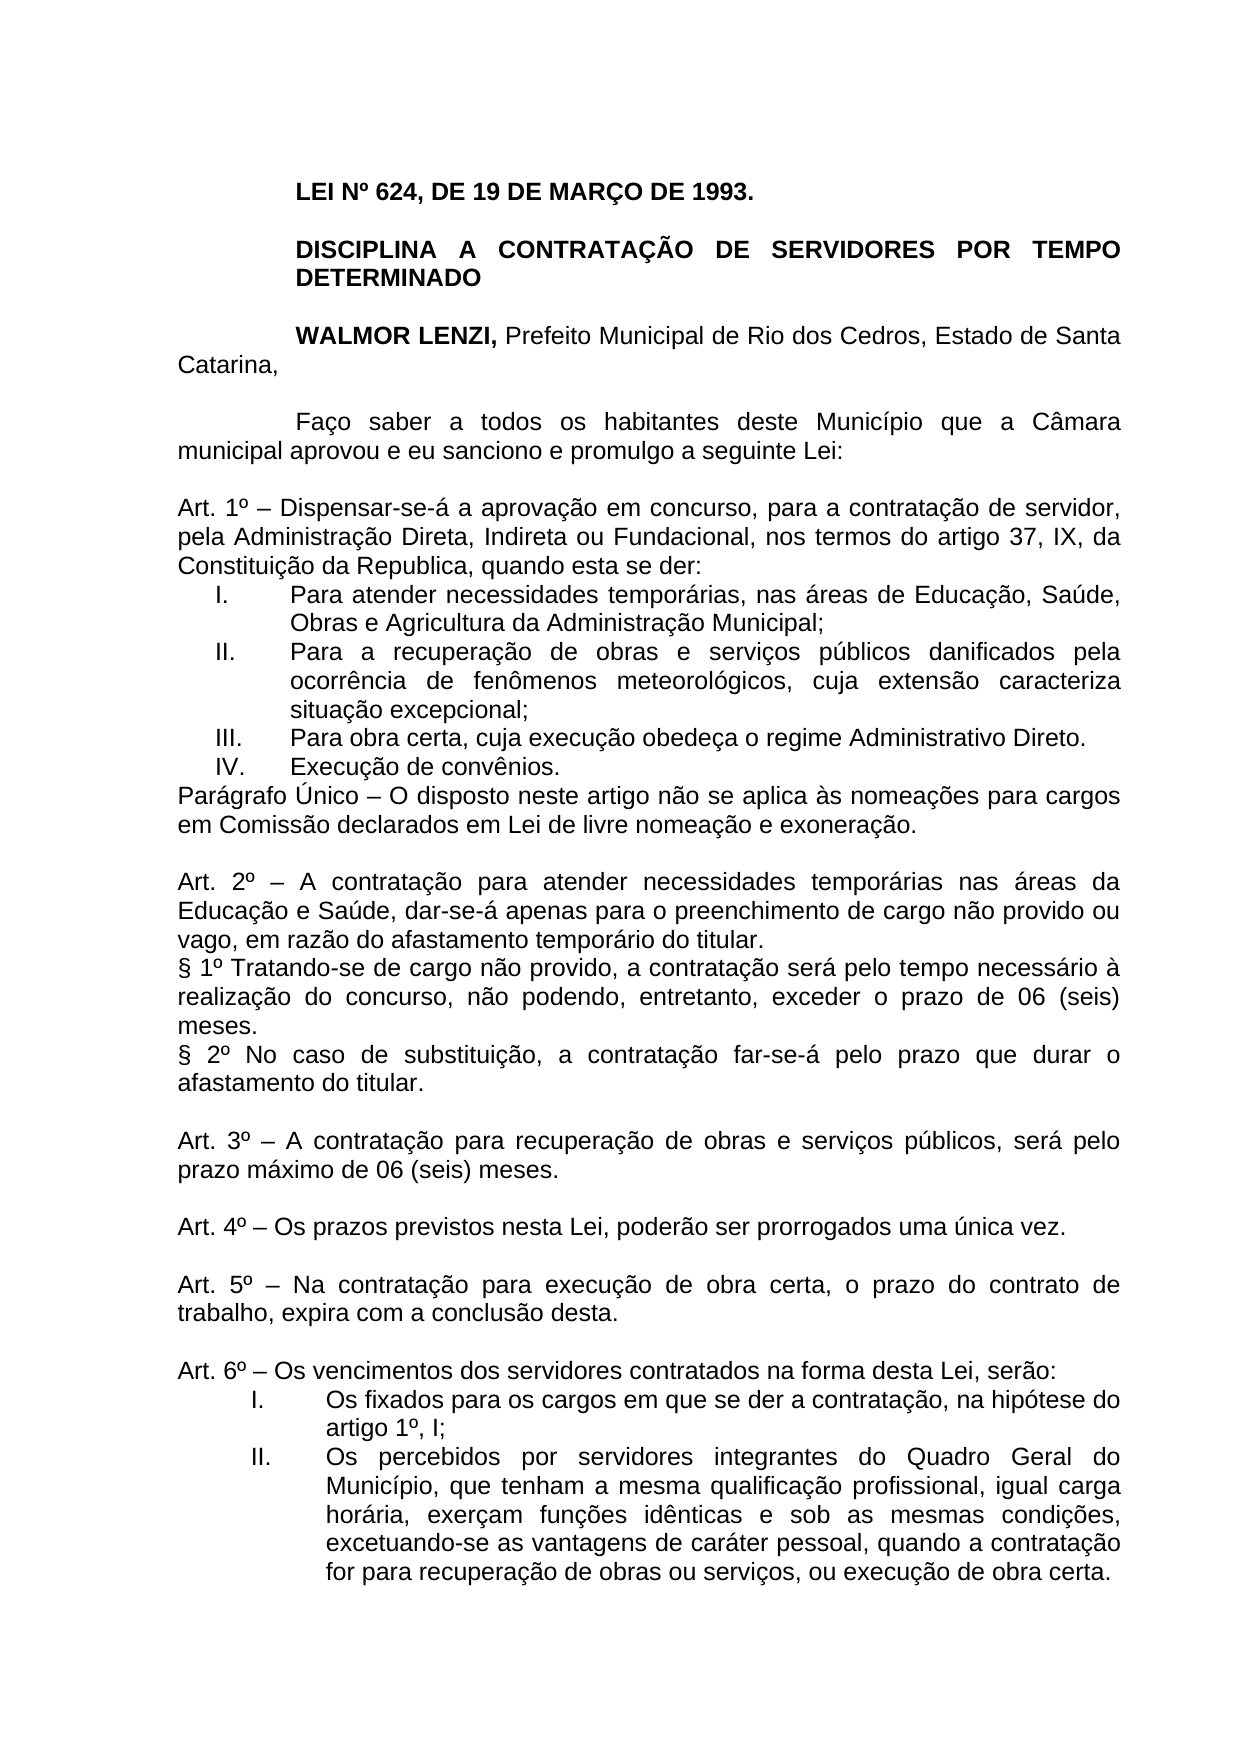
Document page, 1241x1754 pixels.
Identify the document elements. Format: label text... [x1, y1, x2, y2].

text Art. 6º – Os vencimentos dos servidores contratados na forma desta Lei, serão: [177, 1356, 1122, 1385]
text DISCIPLINA A CONTRATAÇÃO DE SERVIDORES POR TEMPO DETERMINADO [295, 235, 1122, 292]
text Art. 4º – Os prazos previstos nesta Lei, poderão ser prorrogados uma única vez. [177, 1212, 1122, 1241]
text WALMOR LENZI, Prefeito Municipal de Rio dos Cedros, Estado de Santa Catarina, [177, 321, 1122, 378]
list Os fixados para os cargos em que se der a contratação, na hipótese do artigo 1º, I; [251, 1385, 1122, 1442]
list Para obra certa, cuja execução obedeça o regime Administrativo Direto. [215, 723, 1122, 752]
text Art. 1º – Dispensar-se-á a aprovação em concurso, para a contratação de servidor, pela Administração Direta, Indireta ou Fundacional, nos termos do artigo 37, IX, da Constituição da Republica, quando esta se der: [177, 493, 1122, 580]
list Os percebidos por servidores integrantes do Quadro Geral do Município, que tenham a mesma qualificação profissional, igual carga horária, exerçam funções idênticas e sob as mesmas condições, excetuando-se as vantagens de caráter pessoal, quando a contratação for para recuperação de obras ou serviços, ou execução de obra certa. [251, 1442, 1122, 1586]
text § 2º No caso de substituição, a contratação far-se-á pelo prazo que durar o afastamento do titular. [177, 1040, 1122, 1097]
text Art. 5º – Na contratação para execução de obra certa, o prazo do contrato de trabalho, expira com a conclusão desta. [177, 1270, 1122, 1327]
list Para a recuperação de obras e serviços públicos danificados pela ocorrência de fenômenos meteorológicos, cuja extensão caracteriza situação excepcional; [215, 637, 1122, 723]
text § 1º Tratando-se de cargo não provido, a contratação será pelo tempo necessário à realização do concurso, não podendo, entretanto, exceder o prazo de 06 (seis) meses. [177, 953, 1122, 1040]
text Faço saber a todos os habitantes deste Município que a Câmara municipal aprovou e eu sanciono e promulgo a seguinte Lei: [177, 407, 1122, 465]
text Art. 3º – A contratação para recuperação de obras e serviços públicos, será pelo prazo máximo de 06 (seis) meses. [177, 1126, 1122, 1183]
text Art. 2º – A contratação para atender necessidades temporárias nas áreas da Educação e Saúde, dar-se-á apenas para o preenchimento de cargo não provido ou vago, em razão do afastamento temporário do titular. [177, 867, 1122, 953]
list Execução de convênios. [215, 752, 1122, 781]
text Parágrafo Único – O disposto neste artigo não se aplica às nomeações para cargos em Comissão declarados em Lei de livre nomeação e exoneração. [177, 781, 1122, 838]
list Para atender necessidades temporárias, nas áreas de Educação, Saúde, Obras e Agricultura da Administração Municipal; [215, 580, 1122, 637]
text LEI Nº 624, DE 19 DE MARÇO DE 1993. [295, 177, 1122, 206]
